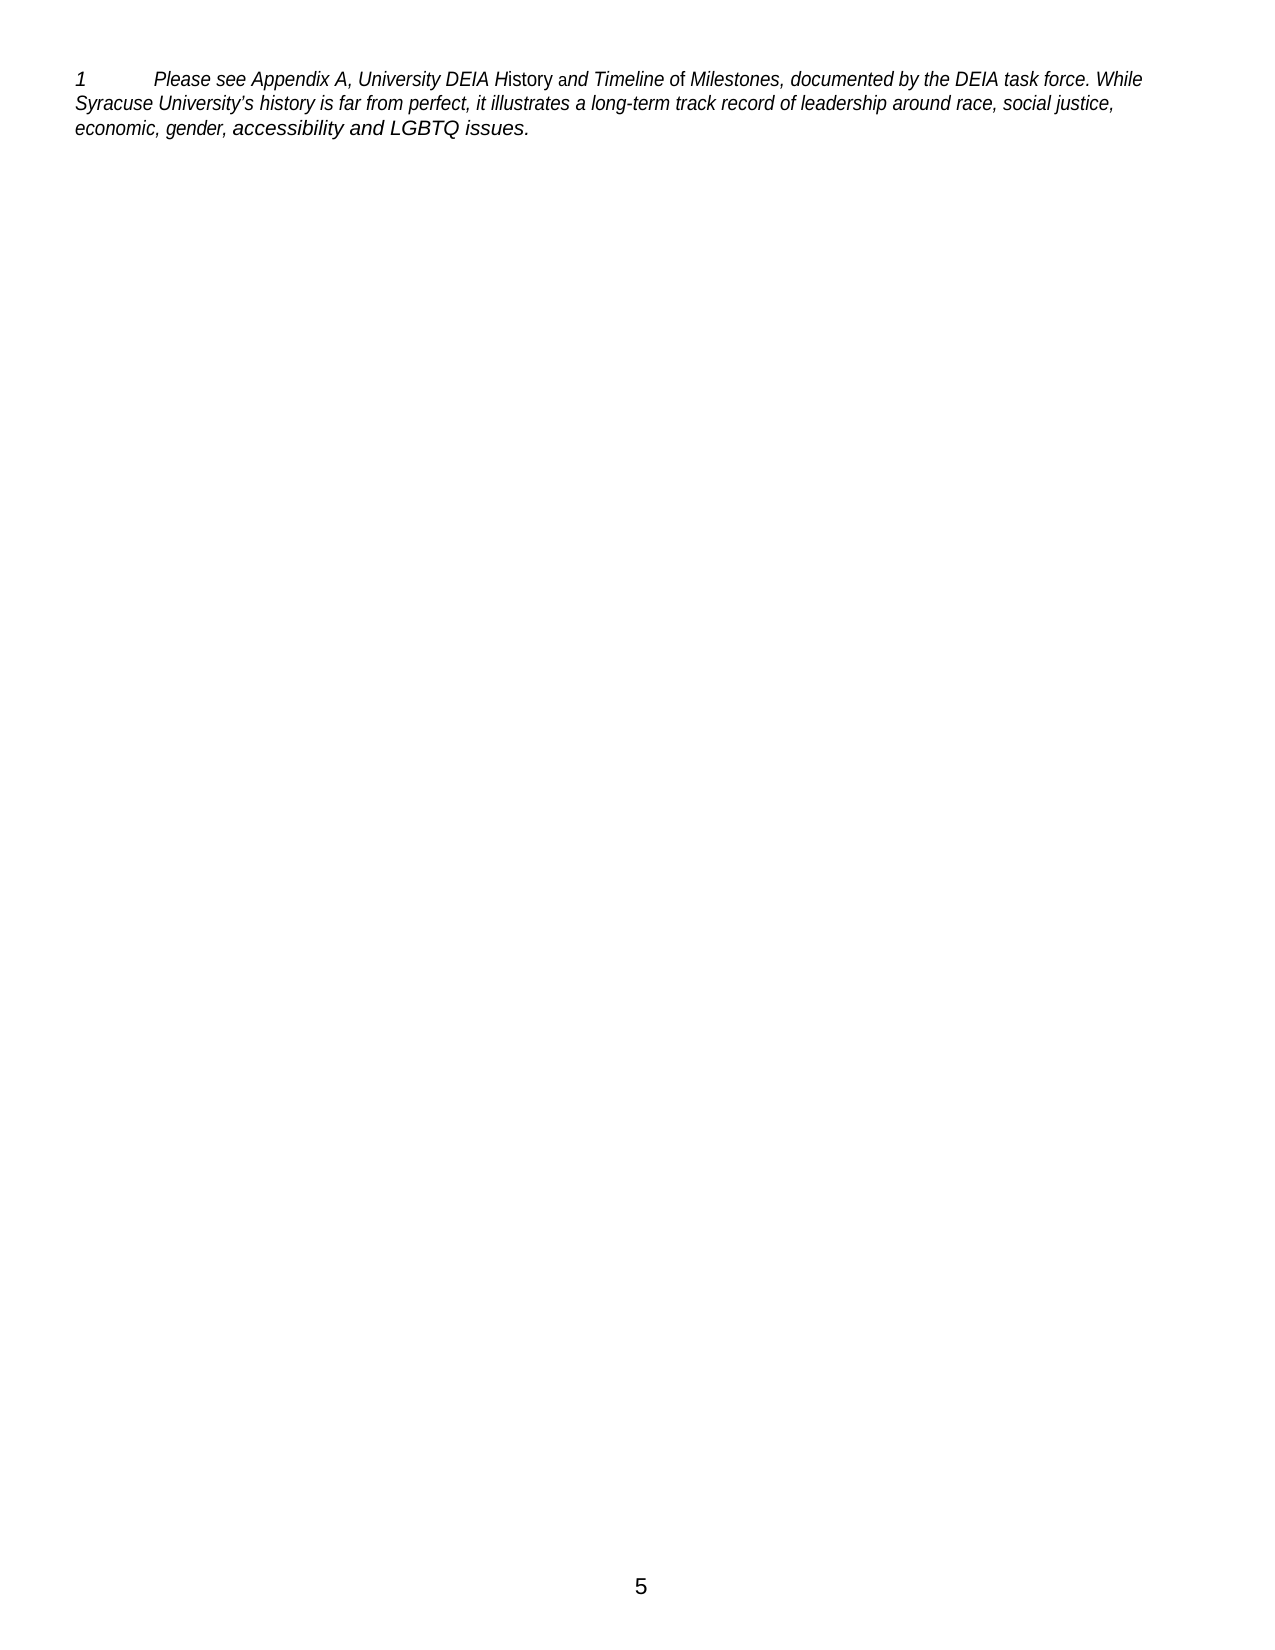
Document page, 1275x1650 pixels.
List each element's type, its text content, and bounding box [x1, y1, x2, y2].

list Please see Appendix A, University DEIA History and Timeline of Milestones, documented by the DEIA task force. While Syracuse University’s history is far from perfect, it illustrates a long-term track record of leadership around race, social justice, economic, gender, accessibility and LGBTQ issues. [75, 67, 1168, 140]
